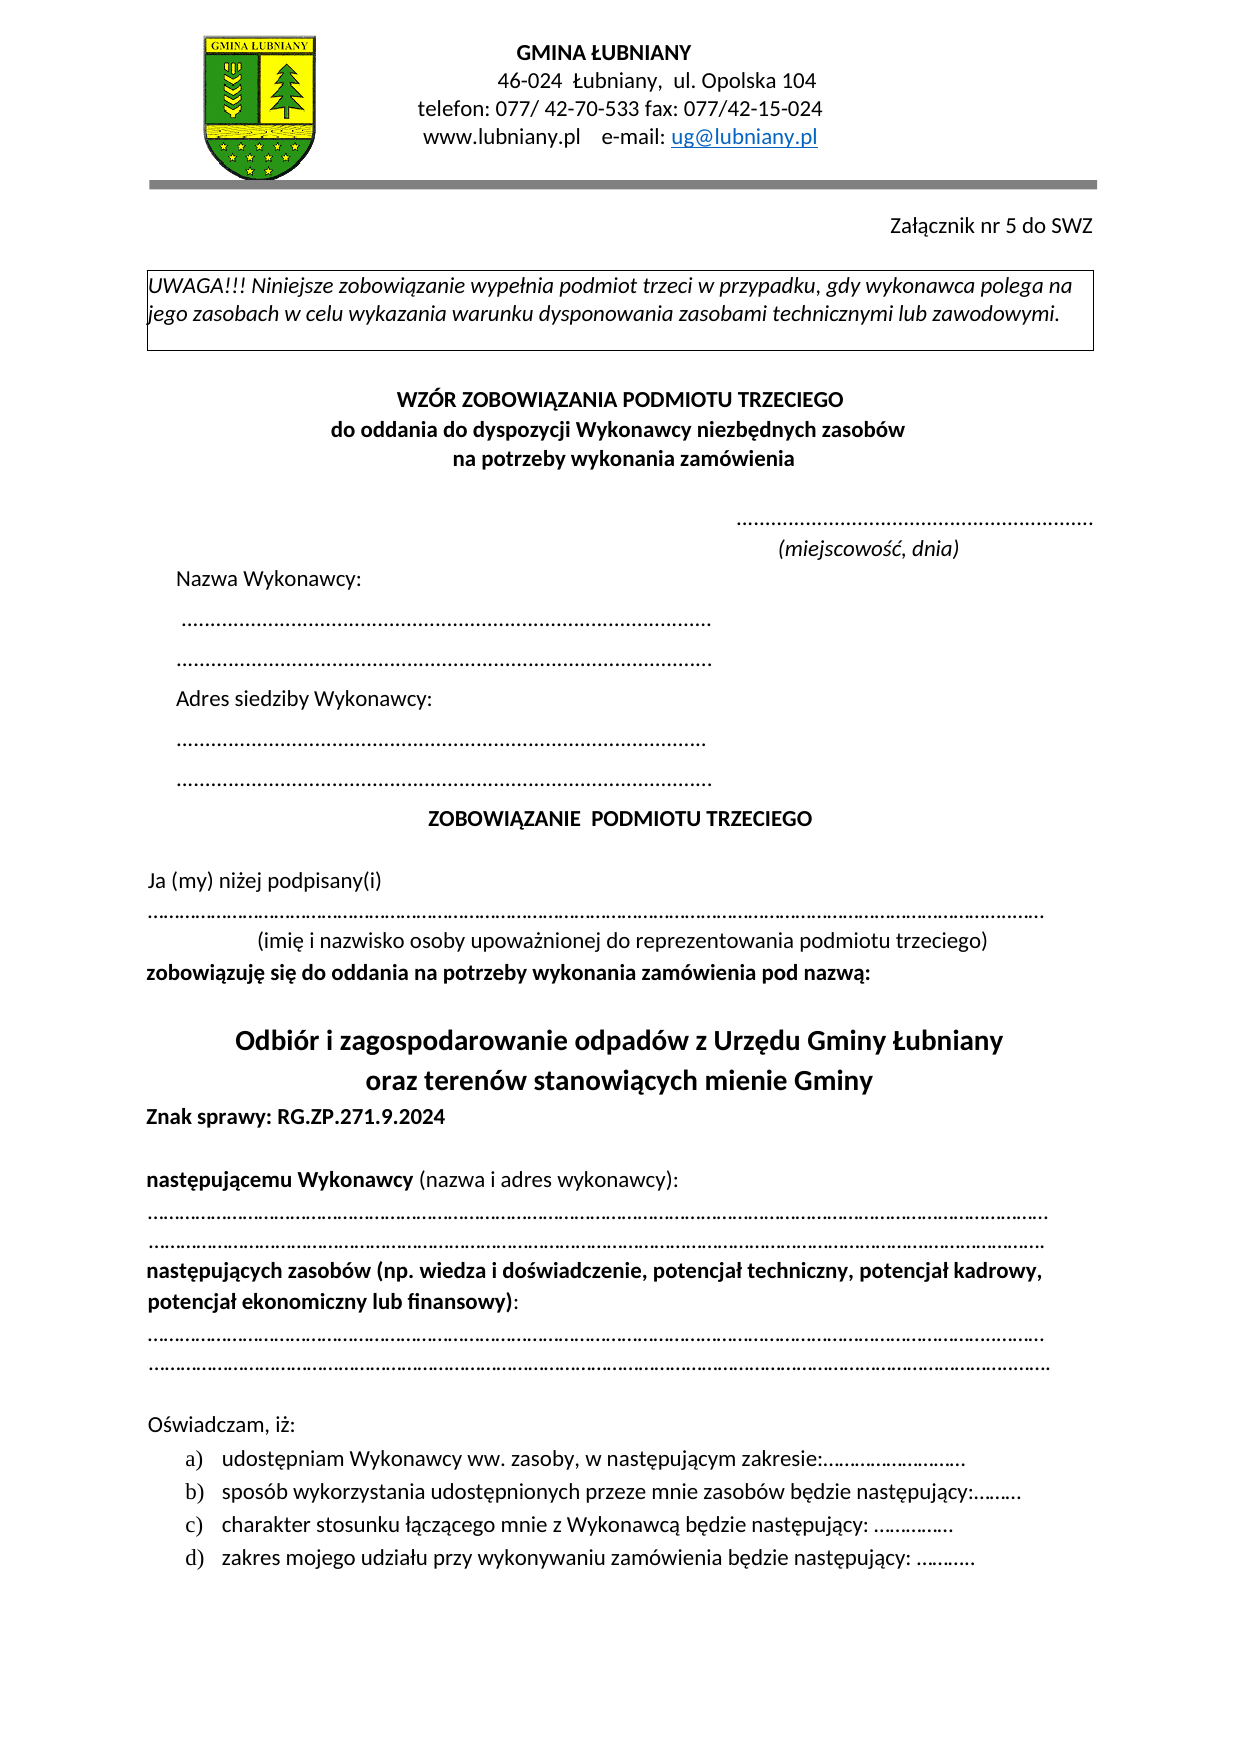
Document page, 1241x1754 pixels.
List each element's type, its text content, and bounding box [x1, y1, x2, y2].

list udostępniam Wykonawcy ww. zasoby, w następującym zakresie:……………………… [185, 1444, 1093, 1472]
text następujących zasobów (np. wiedza i doświadczenie, potencjał techniczny, potencjał kadrowy, potencjał ekonomiczny lub finansowy): [146, 1256, 1093, 1315]
text do oddania do dyspozycji Wykonawcy niezbędnych zasobów na potrzeby wykonania zamówienia [285, 415, 962, 472]
text następującemu Wykonawcy (nazwa i adres wykonawcy): [146, 1166, 1093, 1193]
list sposób wykorzystania udostępnionych przeze mnie zasobów będzie następujący:……… [185, 1477, 1093, 1505]
text Oświadczam, iż: [148, 1411, 1093, 1438]
text Znak sprawy: RG.ZP.271.9.2024 [146, 1102, 1093, 1130]
text Ja (my) niżej podpisany(i) [148, 866, 1093, 894]
text ……………………………………………………………………………………………………………………………………………..……… ………………………………………………………………………………………………………………………………………………..……. [148, 1319, 1093, 1376]
text ............................................................................................ [176, 724, 1093, 752]
text ……………………………………………………………………………………………………………………………………………………… ………………………………………………………………………………………………………………………………….…………………. [148, 1197, 1093, 1254]
text ………………………………………………………………………………………………………………………………………………..…… [148, 896, 1093, 924]
list zakres mojego udziału przy wykonywaniu zamówienia będzie następujący: ……….. [185, 1543, 1093, 1571]
text WZÓR ZOBOWIĄZANIA PODMIOTU TRZECIEGO [285, 385, 956, 413]
text oraz terenów stanowiących mienie Gminy [146, 1062, 1093, 1097]
text ............................................................................................. [176, 764, 1093, 792]
text ............................................................................................ [176, 604, 1093, 632]
text zobowiązuję się do oddania na potrzeby wykonania zamówienia pod nazwą: [146, 958, 1093, 986]
text Nazwa Wykonawcy: [176, 564, 1093, 592]
text UWAGA!!! Niniejsze zobowiązanie wypełnia podmiot trzeci w przypadku, gdy wykonawca polega na jego zasobach w celu wykazania warunku dysponowania zasobami technicznymi lub zawodowymi. [148, 271, 1093, 350]
picture [199, 34, 318, 180]
text (imię i nazwisko osoby upoważnionej do reprezentowania podmiotu trzeciego) [148, 926, 1093, 954]
text ............................................................................................. [176, 644, 1093, 672]
text Odbiór i zagospodarowanie odpadów z Urzędu Gminy Łubniany [146, 1022, 1093, 1057]
text Adres siedziby Wykonawcy: [176, 684, 1093, 712]
text Załącznik nr 5 do SWZ [285, 211, 1093, 239]
text ZOBOWIĄZANIE PODMIOTU TRZECIEGO [148, 804, 1093, 833]
list charakter stosunku łączącego mnie z Wykonawcą będzie następujący: …………… [185, 1510, 1093, 1538]
text (miejscowość, dnia) [148, 534, 1093, 562]
text .............................................................. [148, 503, 1094, 532]
